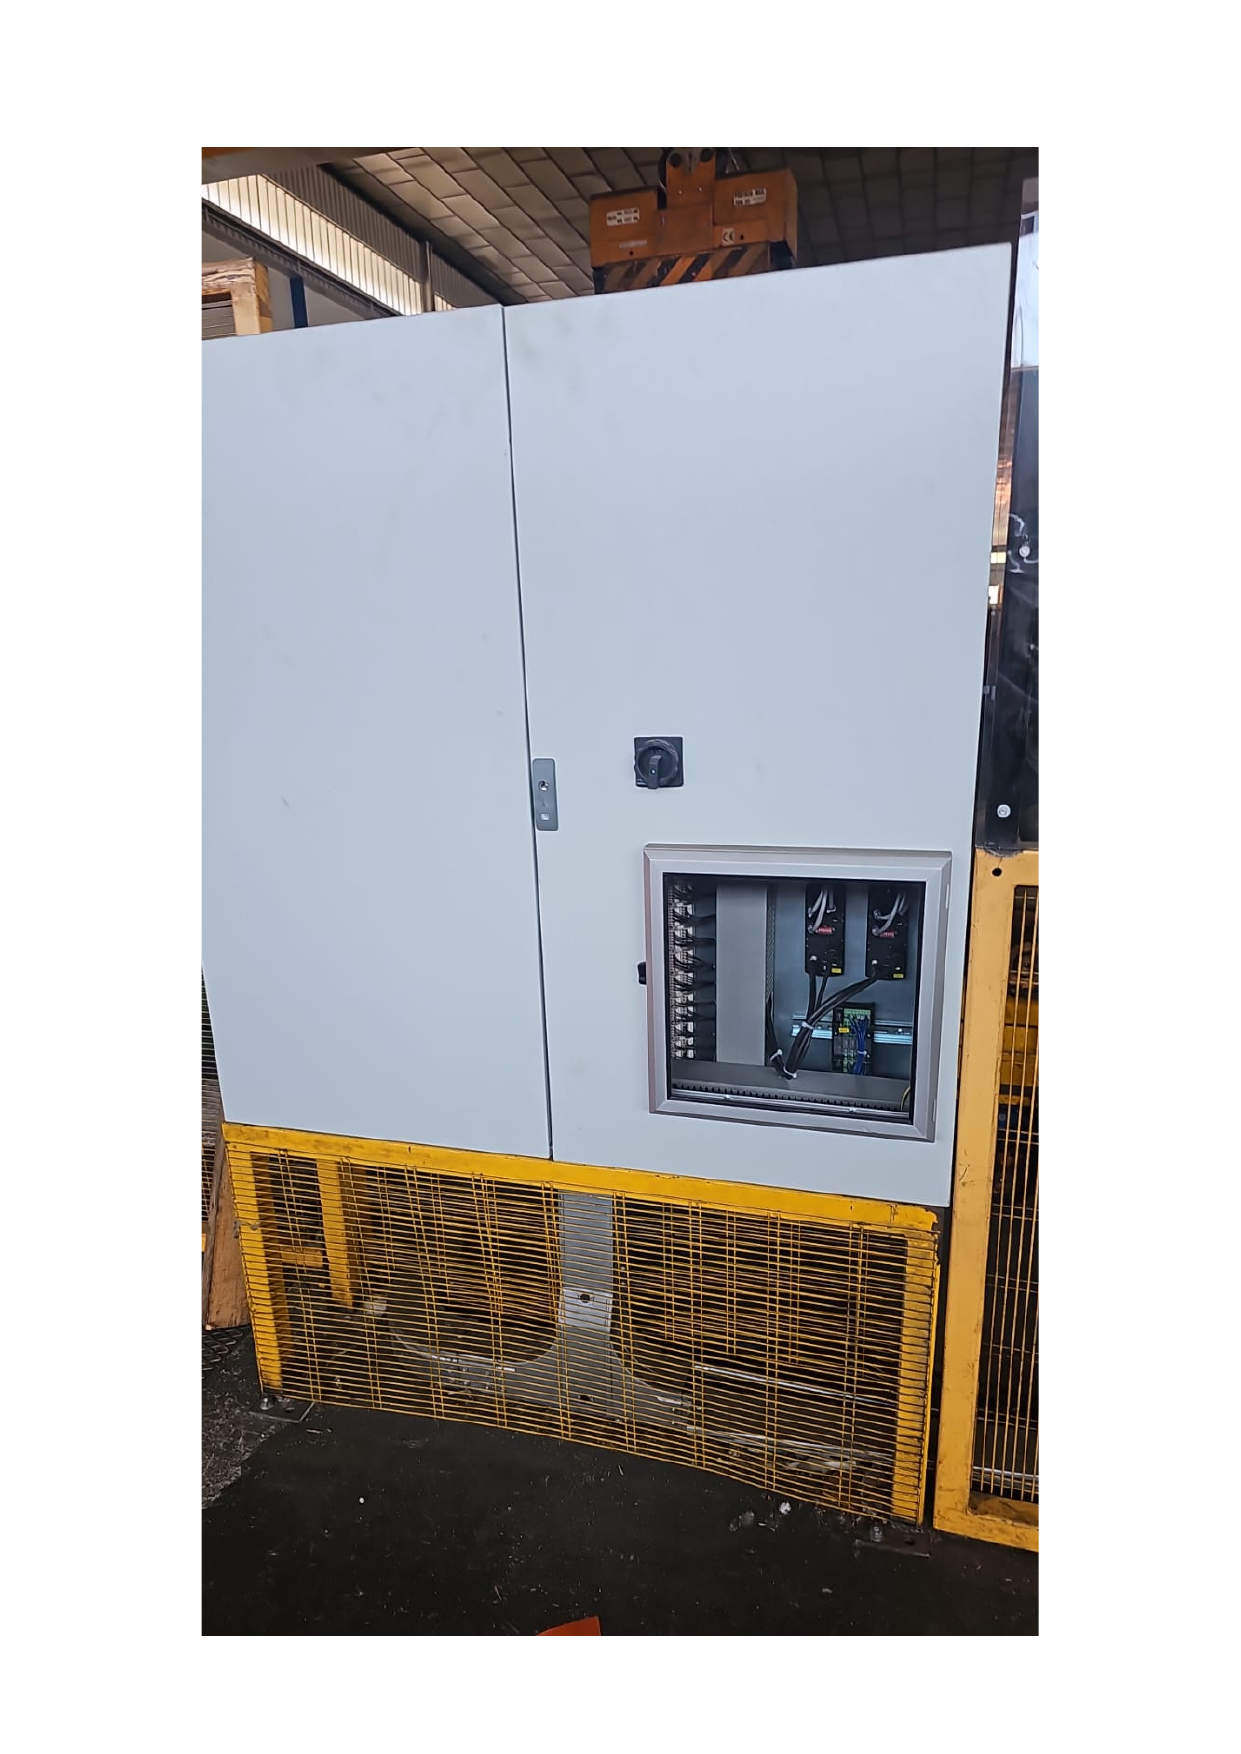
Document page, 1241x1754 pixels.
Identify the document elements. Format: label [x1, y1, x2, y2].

picture [201, 147, 1039, 1636]
